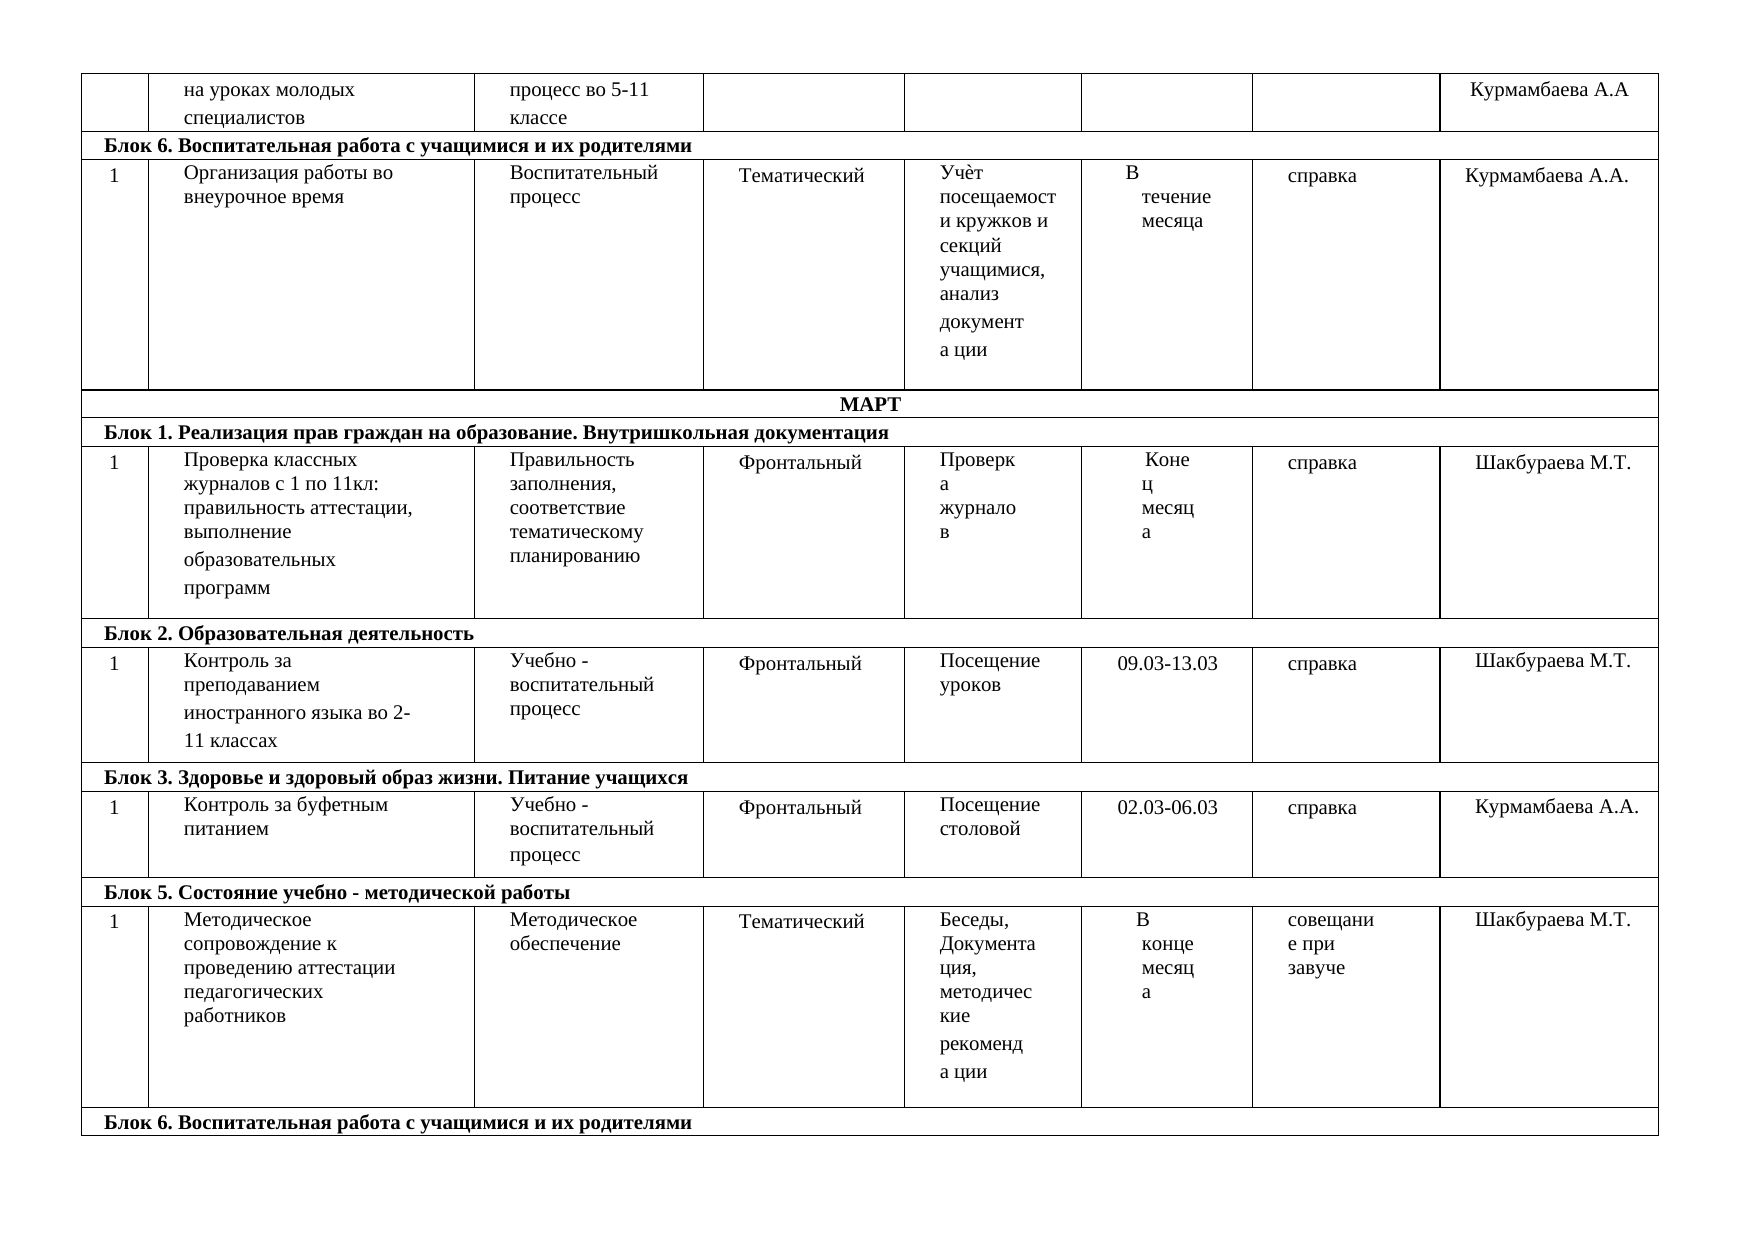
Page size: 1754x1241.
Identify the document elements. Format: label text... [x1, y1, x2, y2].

table_cell Посещение столовой [905, 792, 1081, 877]
table_header [1082, 74, 1252, 131]
table_cell Методическое сопровождение к проведению аттестации педагогических работников [149, 907, 474, 1107]
table_cell Блок 6. Воспитательная работа с учащимися и их родителями [82, 132, 1658, 159]
table_header процесс во 5-11 классе [475, 74, 703, 131]
table_cell справка [1253, 792, 1439, 877]
table_cell Тематический [704, 160, 904, 389]
table_header Курмамбаева А.А [1441, 74, 1658, 131]
table_header [1253, 74, 1439, 131]
table_cell Контроль за буфетным питанием [149, 792, 474, 877]
table_cell Фронтальный [704, 648, 904, 762]
table_cell Посещение уроков [905, 648, 1081, 762]
table_cell Блок 5. Состояние учебно - методической работы [82, 878, 1658, 906]
table_cell Шакбураева М.Т. [1441, 907, 1658, 1107]
table_cell Учебно - воспитательный процесс [475, 648, 703, 762]
table_cell Блок 2. Образовательная деятельность [82, 619, 1658, 647]
table_header [704, 74, 904, 131]
table_header [82, 74, 148, 131]
table_cell В течение месяца [1082, 160, 1252, 389]
table_cell 02.03-06.03 [1082, 792, 1252, 877]
table_cell Курмамбаева А.А. [1441, 792, 1658, 877]
table_cell 1 [82, 792, 148, 877]
table_cell Тематический [704, 907, 904, 1107]
table_cell справка [1253, 160, 1439, 389]
table_cell справка [1253, 447, 1439, 618]
table_cell Проверка журналов [905, 447, 1081, 618]
table_cell В конце месяца [1082, 907, 1252, 1107]
table_cell Шакбураева М.Т. [1441, 447, 1658, 618]
table_cell Блок 3. Здоровье и здоровый образ жизни. Питание учащихся [82, 763, 1658, 791]
table_cell Воспитательный процесс [475, 160, 703, 389]
table_cell 1 [82, 447, 148, 618]
table_cell Фронтальный [704, 792, 904, 877]
table_cell Учѐт посещаемост и кружков и секций учащимися, анализ документа ции [905, 160, 1081, 389]
table_cell Курмамбаева А.А. [1441, 160, 1658, 389]
table_cell Блок 1. Реализация прав граждан на образование. Внутришкольная документация [82, 418, 1658, 446]
table_cell Беседы, Документа ция, методичес кие рекоменда ции [905, 907, 1081, 1107]
table_cell Проверка классных журналов с 1 по 11кл: правильность аттестации, выполнение образовательных программ [149, 447, 474, 618]
table_cell 09.03-13.03 [1082, 648, 1252, 762]
table_header на уроках молодых специалистов [149, 74, 474, 131]
table_cell Фронтальный [704, 447, 904, 618]
table_header [905, 74, 1081, 131]
table_cell Шакбураева М.Т. [1441, 648, 1658, 762]
table_cell Организация работы во внеурочное время [149, 160, 474, 389]
table_cell Блок 6. Воспитательная работа с учащимися и их родителями [82, 1108, 1658, 1135]
table_cell Конец месяца [1082, 447, 1252, 618]
table_cell совещание при завуче [1253, 907, 1439, 1107]
table_cell 1 [82, 648, 148, 762]
table_cell 1 [82, 907, 148, 1107]
table_cell Учебно - воспитательный процесс [475, 792, 703, 877]
table_cell справка [1253, 648, 1439, 762]
table_cell Контроль за преподаванием иностранного языка во 2- 11 классах [149, 648, 474, 762]
table_cell 1 [82, 160, 148, 389]
table_cell МАРТ [82, 391, 1658, 417]
table_cell Правильность заполнения, соответствие тематическому планированию [475, 447, 703, 618]
table_cell Методическое обеспечение [475, 907, 703, 1107]
